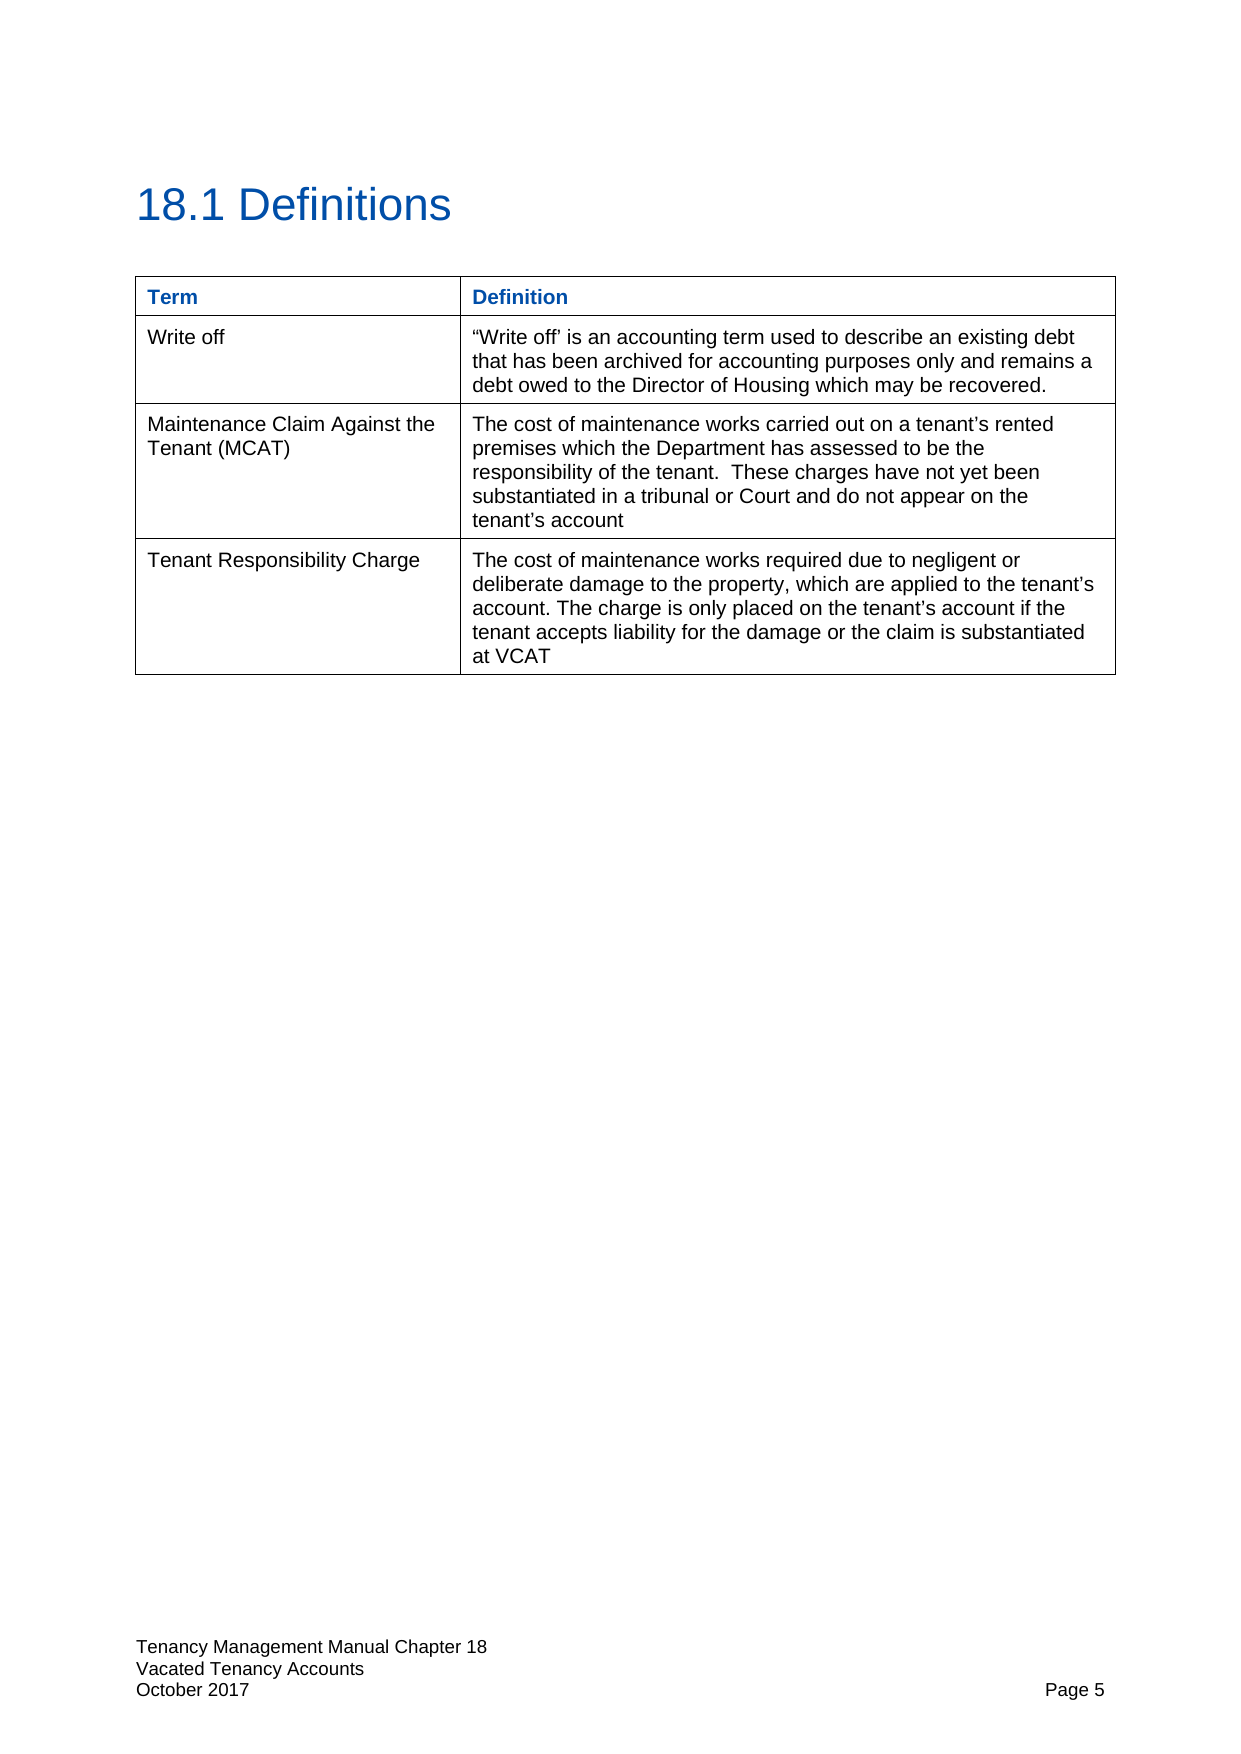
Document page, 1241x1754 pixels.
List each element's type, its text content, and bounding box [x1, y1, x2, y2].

table_cell Write off [136, 316, 460, 403]
table_cell The cost of maintenance works carried out on a tenant’s rented premises which the Department has assessed to be the responsibility of the tenant. These charges have not yet been substantiated in a tribunal or Court and do not appear on the tenant’s account [461, 404, 1115, 538]
table_cell Tenant Responsibility Charge [136, 539, 460, 674]
table_cell The cost of maintenance works required due to negligent or deliberate damage to the property, which are applied to the tenant’s account. The charge is only placed on the tenant’s account if the tenant accepts liability for the damage or the claim is substantiated at VCAT [461, 539, 1115, 674]
table_header Definition [461, 277, 1115, 315]
table_cell “Write off’ is an accounting term used to describe an existing debt that has been archived for accounting purposes only and remains a debt owed to the Director of Housing which may be recovered. [461, 316, 1115, 403]
table_header Term [136, 277, 460, 315]
subtitle 18.1 Definitions [136, 177, 1104, 230]
table_cell Maintenance Claim Against the Tenant (MCAT) [136, 404, 460, 538]
